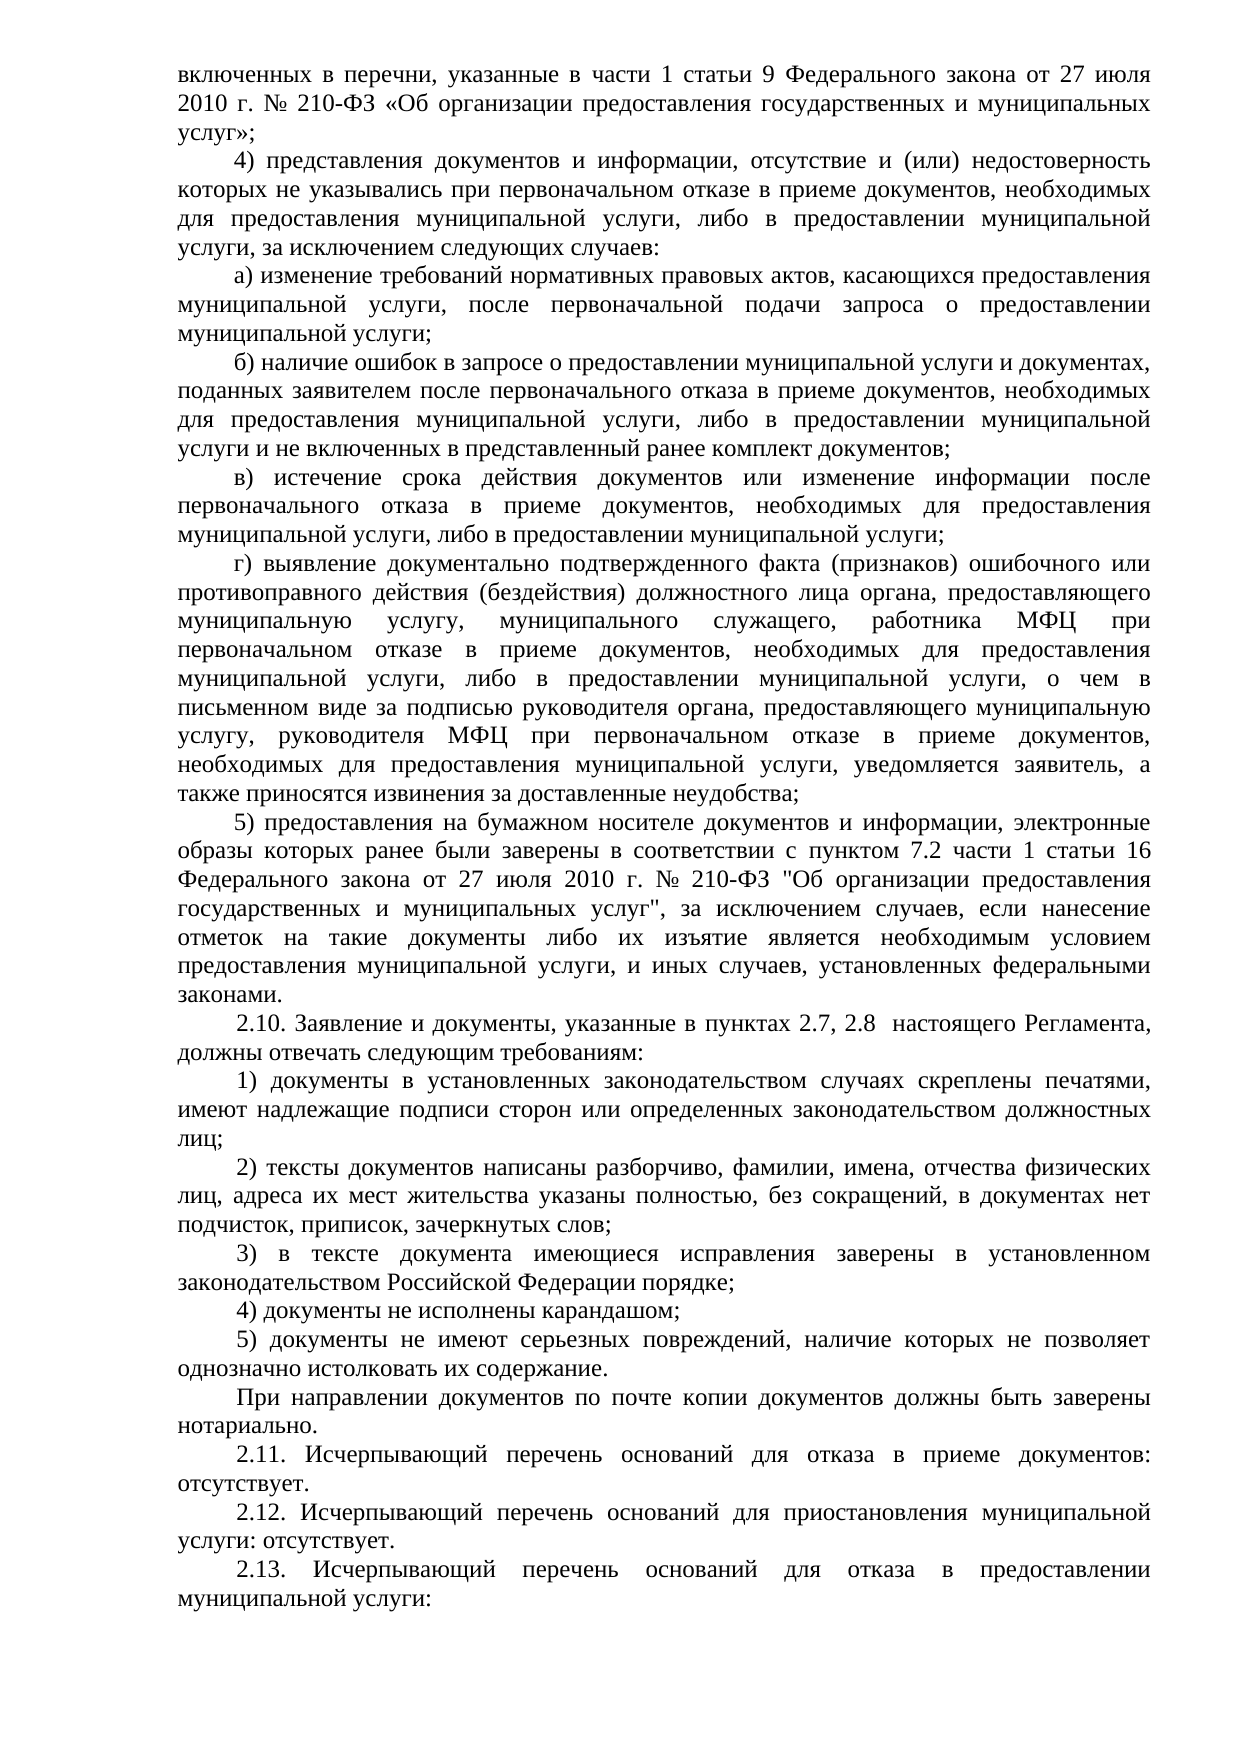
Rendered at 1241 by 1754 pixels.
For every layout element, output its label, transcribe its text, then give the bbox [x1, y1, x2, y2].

text б) наличие ошибок в запросе о предоставлении муниципальной услуги и документах, поданных заявителем после первоначального отказа в приеме документов, необходимых для предоставления муниципальной услуги, либо в предоставлении муниципальной услуги и не включенных в представленный ранее комплект документов; [177, 347, 1152, 462]
text 5) документы не имеют серьезных повреждений, наличие которых не позволяет однозначно истолковать их содержание. [177, 1324, 1152, 1382]
text 3) в тексте документа имеющиеся исправления заверены в установленном законодательством Российской Федерации порядке; [177, 1238, 1152, 1295]
text При направлении документов по почте копии документов должны быть заверены нотариально. [177, 1382, 1152, 1439]
text г) выявление документально подтвержденного факта (признаков) ошибочного или противоправного действия (бездействия) должностного лица органа, предоставляющего муниципальную услугу, муниципального служащего, работника МФЦ при первоначальном отказе в приеме документов, необходимых для предоставления муниципальной услуги, либо в предоставлении муниципальной услуги, о чем в письменном виде за подписью руководителя органа, предоставляющего муниципальную услугу, руководителя МФЦ при первоначальном отказе в приеме документов, необходимых для предоставления муниципальной услуги, уведомляется заявитель, а также приносятся извинения за доставленные неудобства; [177, 548, 1152, 807]
text 2.11. Исчерпывающий перечень оснований для отказа в приеме документов: отсутствует. [177, 1439, 1152, 1497]
text 4) представления документов и информации, отсутствие и (или) недостоверность которых не указывались при первоначальном отказе в приеме документов, необходимых для предоставления муниципальной услуги, либо в предоставлении муниципальной услуги, за исключением следующих случаев: [177, 145, 1152, 260]
text 2.12. Исчерпывающий перечень оснований для приостановления муниципальной услуги: отсутствует. [177, 1497, 1152, 1554]
text 4) документы не исполнены карандашом; [177, 1295, 1152, 1324]
text 1) документы в установленных законодательством случаях скреплены печатями, имеют надлежащие подписи сторон или определенных законодательством должностных лиц; [177, 1065, 1152, 1152]
text а) изменение требований нормативных правовых актов, касающихся предоставления муниципальной услуги, после первоначальной подачи запроса о предоставлении муниципальной услуги; [177, 260, 1152, 347]
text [177, 59, 1152, 145]
text 2.13. Исчерпывающий перечень оснований для отказа в предоставлении муниципальной услуги: [177, 1554, 1152, 1612]
text в) истечение срока действия документов или изменение информации после первоначального отказа в приеме документов, необходимых для предоставления муниципальной услуги, либо в предоставлении муниципальной услуги; [177, 462, 1152, 548]
text 2.10. Заявление и документы, указанные в пунктах 2.7, 2.8 настоящего Регламента, должны отвечать следующим требованиям: [177, 1008, 1152, 1065]
text 2) тексты документов написаны разборчиво, фамилии, имена, отчества физических лиц, адреса их мест жительства указаны полностью, без сокращений, в документах нет подчисток, приписок, зачеркнутых слов; [177, 1152, 1152, 1238]
text 5) предоставления на бумажном носителе документов и информации, электронные образы которых ранее были заверены в соответствии с пунктом 7.2 части 1 статьи 16 Федерального закона от 27 июля 2010 г. № 210-ФЗ "Об организации предоставления государственных и муниципальных услуг", за исключением случаев, если нанесение отметок на такие документы либо их изъятие является необходимым условием предоставления муниципальной услуги, и иных случаев, установленных федеральными законами. [177, 807, 1152, 1008]
